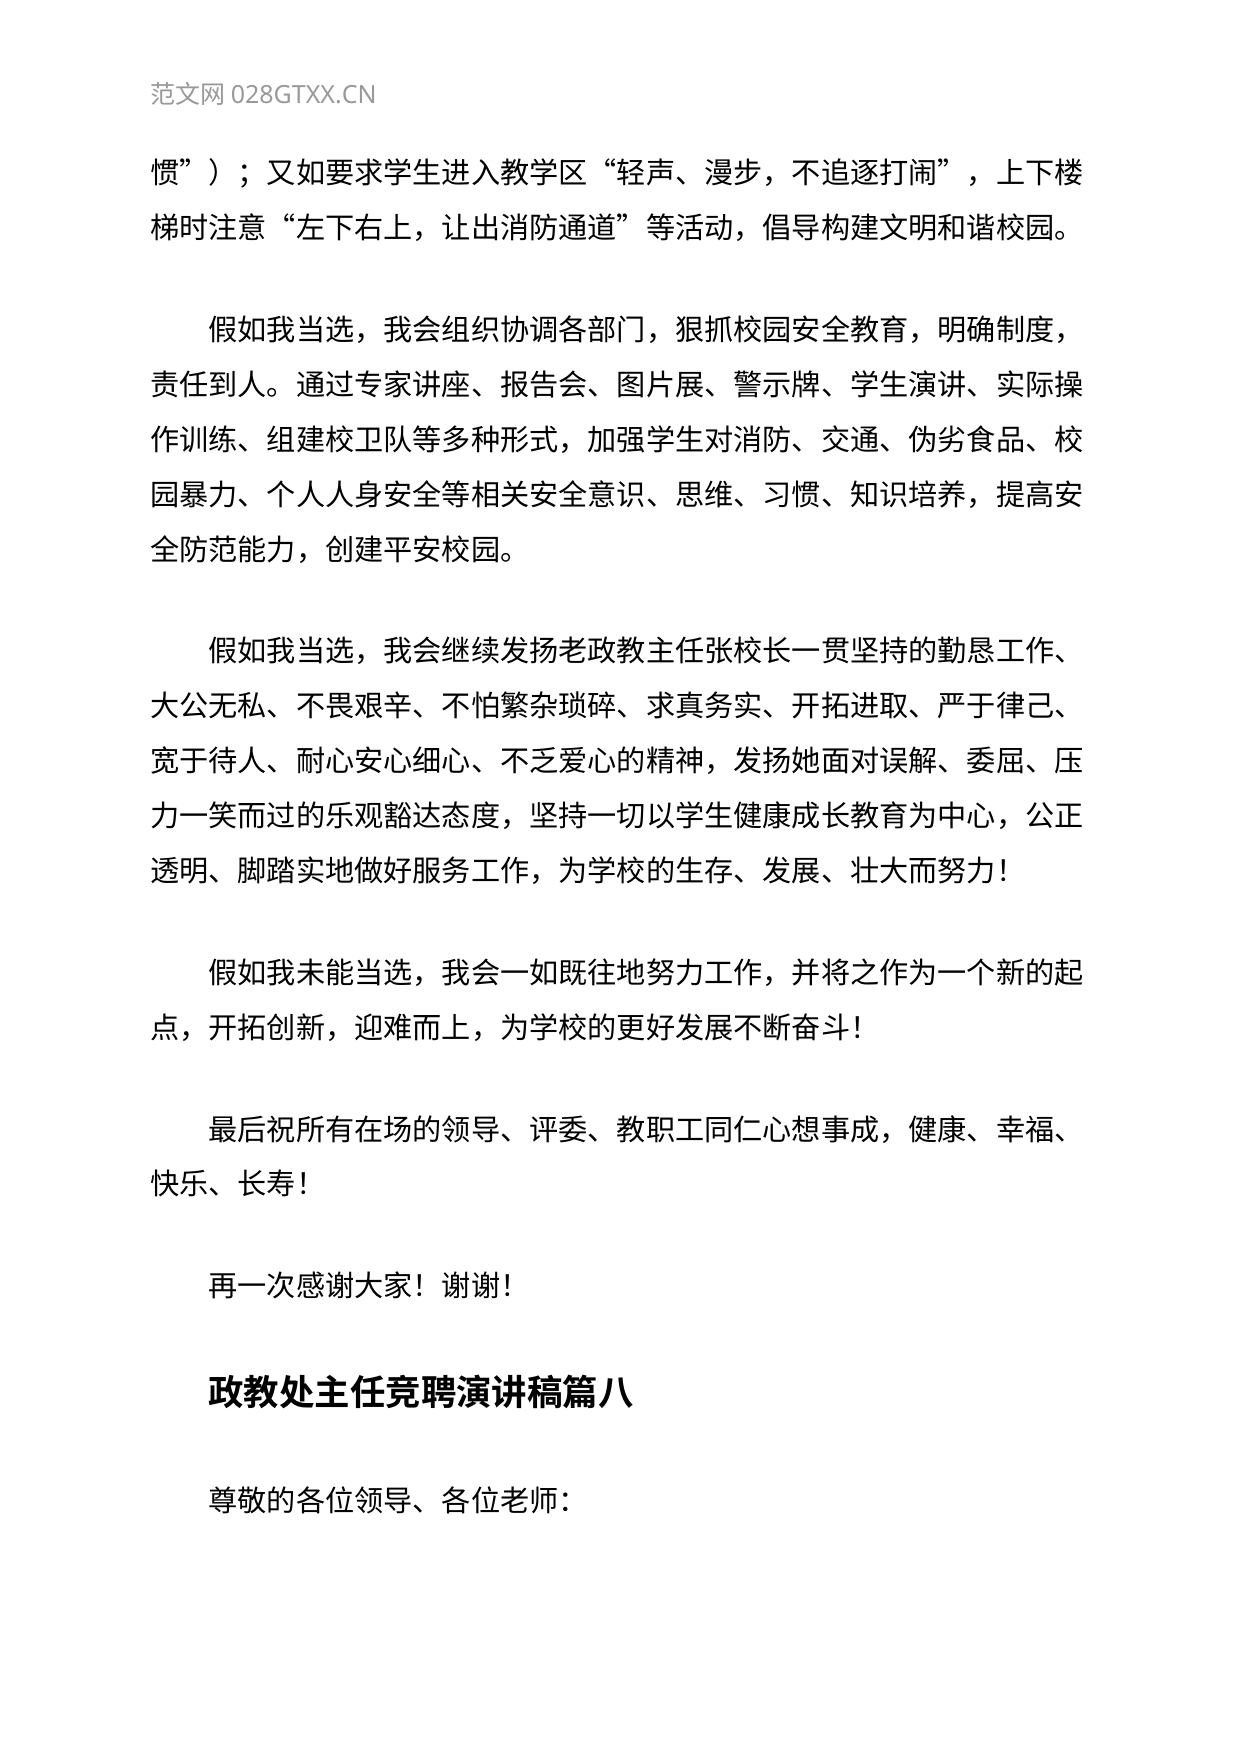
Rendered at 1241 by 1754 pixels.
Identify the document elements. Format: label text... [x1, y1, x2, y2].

text 假如我未能当选，我会一如既往地努力工作，并将之作为一个新的起点，开拓创新，迎难而上，为学校的更好发展不断奋斗！ [150, 949, 1090, 1047]
text 政教处主任竞聘演讲稿篇八 [150, 1364, 1090, 1416]
text 假如我当选，我会继续发扬老政教主任张校长一贯坚持的勤恳工作、大公无私、不畏艰辛、不怕繁杂琐碎、求真务实、开拓进取、严于律己、宽于待人、耐心安心细心、不乏爱心的精神，发扬她面对误解、委屈、压力一笑而过的乐观豁达态度，坚持一切以学生健康成长教育为中心，公正透明、脚踏实地做好服务工作，为学校的生存、发展、壮大而努力！ [150, 628, 1090, 890]
text 尊敬的各位领导、各位老师： [150, 1478, 1090, 1520]
text 最后祝所有在场的领导、评委、教职工同仁心想事成，健康、幸福、快乐、长寿！ [150, 1106, 1090, 1203]
text 再一次感谢大家！谢谢！ [150, 1263, 1090, 1305]
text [150, 150, 1090, 247]
text 假如我当选，我会组织协调各部门，狠抓校园安全教育，明确制度，责任到人。通过专家讲座、报告会、图片展、警示牌、学生演讲、实际操作训练、组建校卫队等多种形式，加强学生对消防、交通、伪劣食品、校园暴力、个人人身安全等相关安全意识、思维、习惯、知识培养，提高安全防范能力，创建平安校园。 [150, 307, 1090, 568]
